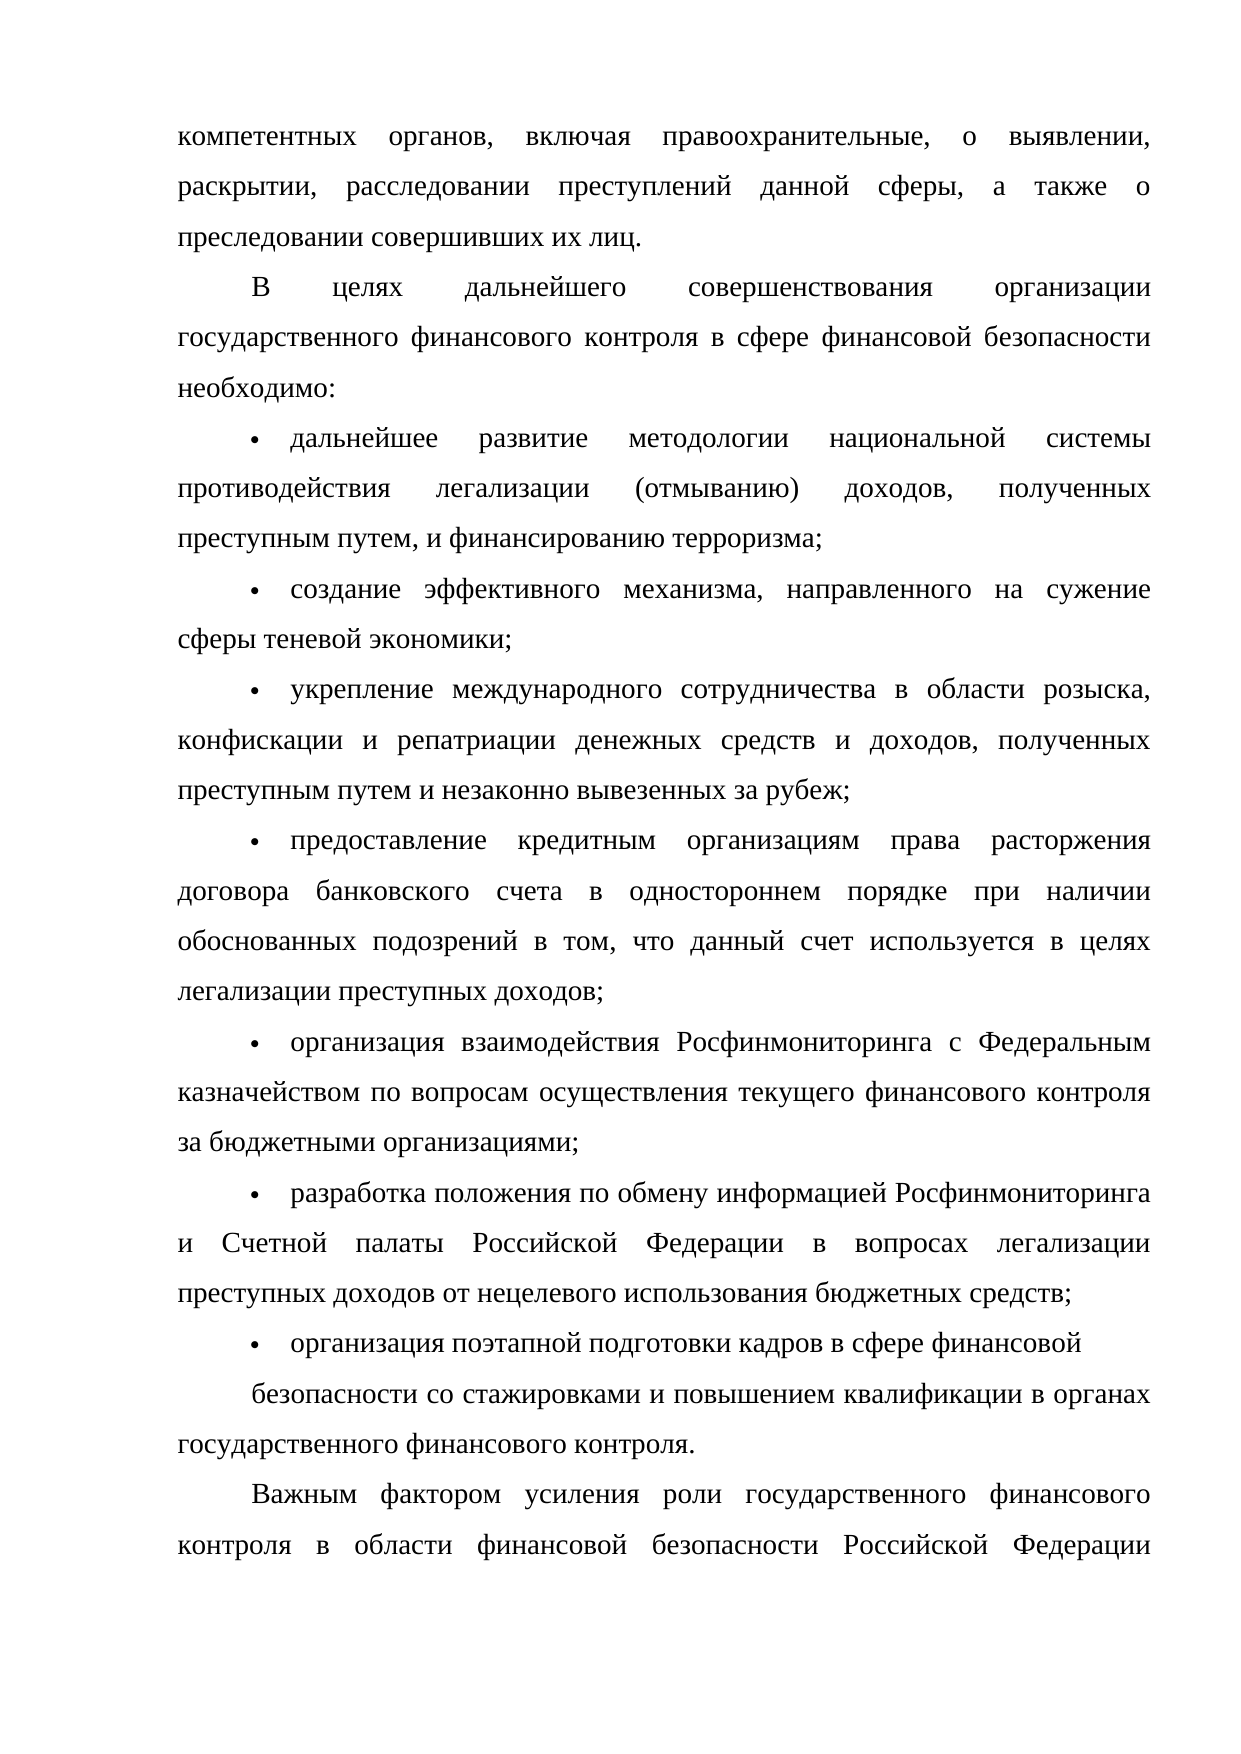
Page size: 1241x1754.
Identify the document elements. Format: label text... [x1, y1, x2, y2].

list организация поэтапной подготовки кадров в сфере финансовой [177, 1326, 1152, 1359]
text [177, 118, 1152, 252]
list укрепление международного сотрудничества в области розыска, конфискации и репатриации денежных средств и доходов, полученных преступным путем и незаконно вывезенных за рубеж; [177, 672, 1152, 806]
list создание эффективного механизма, направленного на сужение сферы теневой экономики; [177, 571, 1152, 655]
list дальнейшее развитие методологии национальной системы противодействия легализации (отмыванию) доходов, полученных преступным путем, и финансированию терроризма; [177, 420, 1152, 554]
text В целях дальнейшего совершенствования организации государственного финансового контроля в сфере финансовой безопасности необходимо: [177, 269, 1152, 403]
list разработка положения по обмену информацией Росфинмониторинга и Счетной палаты Российской Федерации в вопросах легализации преступных доходов от нецелевого использования бюджетных средств; [177, 1175, 1152, 1309]
list предоставление кредитным организациям права расторжения договора банковского счета в одностороннем порядке при наличии обоснованных подозрений в том, что данный счет используется в целях легализации преступных доходов; [177, 822, 1152, 1007]
text безопасности со стажировками и повышением квалификации в органах государственного финансового контроля. [177, 1376, 1152, 1460]
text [177, 1477, 1152, 1560]
list организация взаимодействия Росфинмониторинга с Федеральным казначейством по вопросам осуществления текущего финансового контроля за бюджетными организациями; [177, 1024, 1152, 1158]
